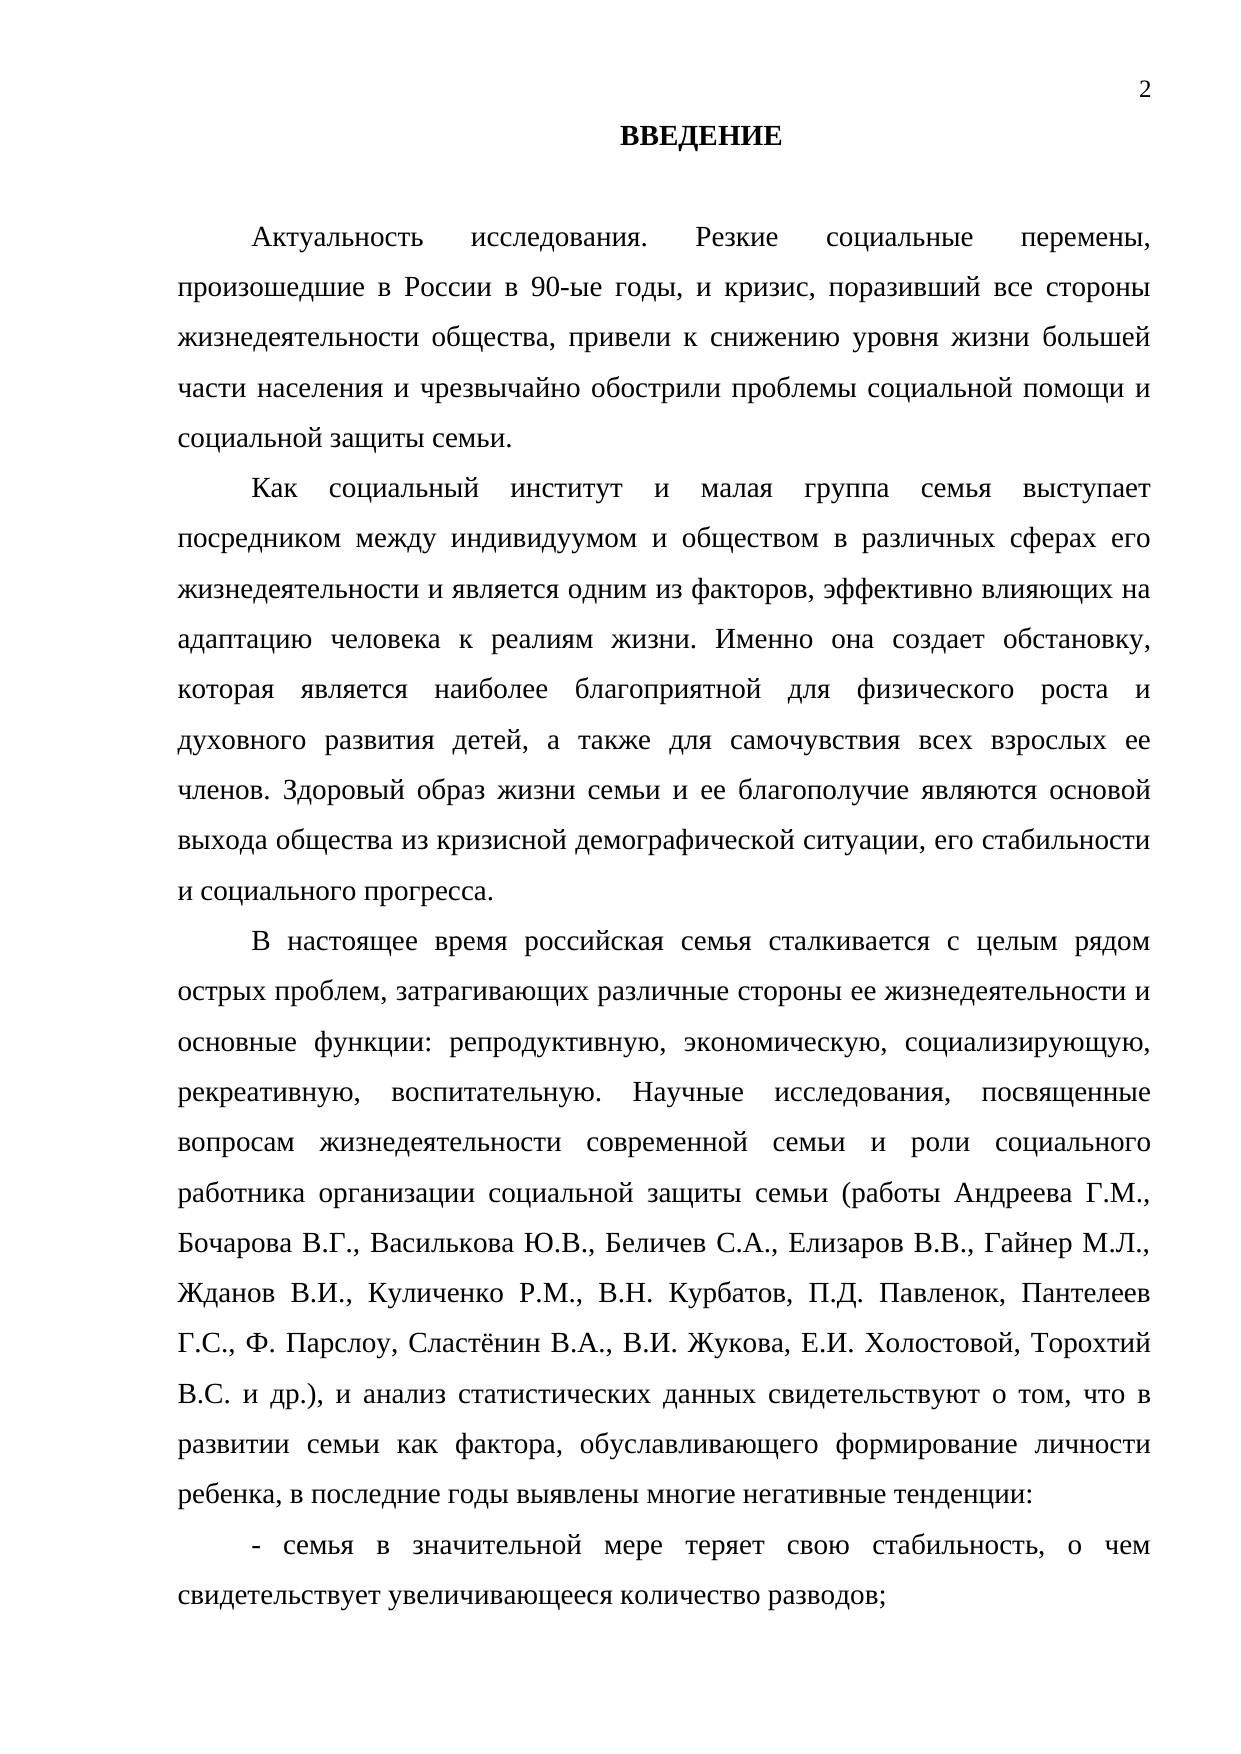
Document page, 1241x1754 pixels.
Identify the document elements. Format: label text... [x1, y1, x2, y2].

text В настоящее время российская семья сталкивается с целым рядом острых проблем, затрагивающих различные стороны ее жизнедеятельности и основные функции: репродуктивную, экономическую, социализирующую, рекреативную, воспитательную. Научные исследования, посвященные вопросам жизнедеятельности современной семьи и роли социального работника организации социальной защиты семьи (работы Андреева Г.М., Бочарова В.Г., Василькова Ю.В., Беличев С.А., Елизаров В.В., Гайнер М.Л., Жданов В.И., Куличенко Р.М., В.Н. Курбатов, П.Д. Павленок, Пантелеев Г.С., Ф. Парслоу, Сластёнин В.А., В.И. Жукова, Е.И. Холостовой, Торохтий В.С. и др.), и анализ статистических данных свидетельствуют о том, что в развитии семьи как фактора, обуславливающего формирование личности ребенка, в последние годы выявлены многие негативные тенденции: [177, 923, 1152, 1510]
text ВВЕДЕНИЕ [177, 118, 1152, 152]
text Как социальный институт и малая группа семья выступает посредником между индивидуумом и обществом в различных сферах его жизнедеятельности и является одним из факторов, эффективно влияющих на адаптацию человека к реалиям жизни. Именно она создает обстановку, которая является наиболее благоприятной для физического роста и духовного развития детей, а также для самочувствия всех взрослых ее членов. Здоровый образ жизни семьи и ее благополучие являются основой выхода общества из кризисной демографической ситуации, его стабильности и социального прогресса. [177, 470, 1152, 906]
text Актуальность исследования. Резкие социальные перемены, произошедшие в России в 90-ые годы, и кризис, поразивший все стороны жизнедеятельности общества, привели к снижению уровня жизни большей части населения и чрезвычайно обострили проблемы социальной помощи и социальной защиты семьи. [177, 219, 1152, 453]
text - семья в значительной мере теряет свою стабильность, о чем свидетельствует увеличивающееся количество разводов; [177, 1527, 1152, 1611]
